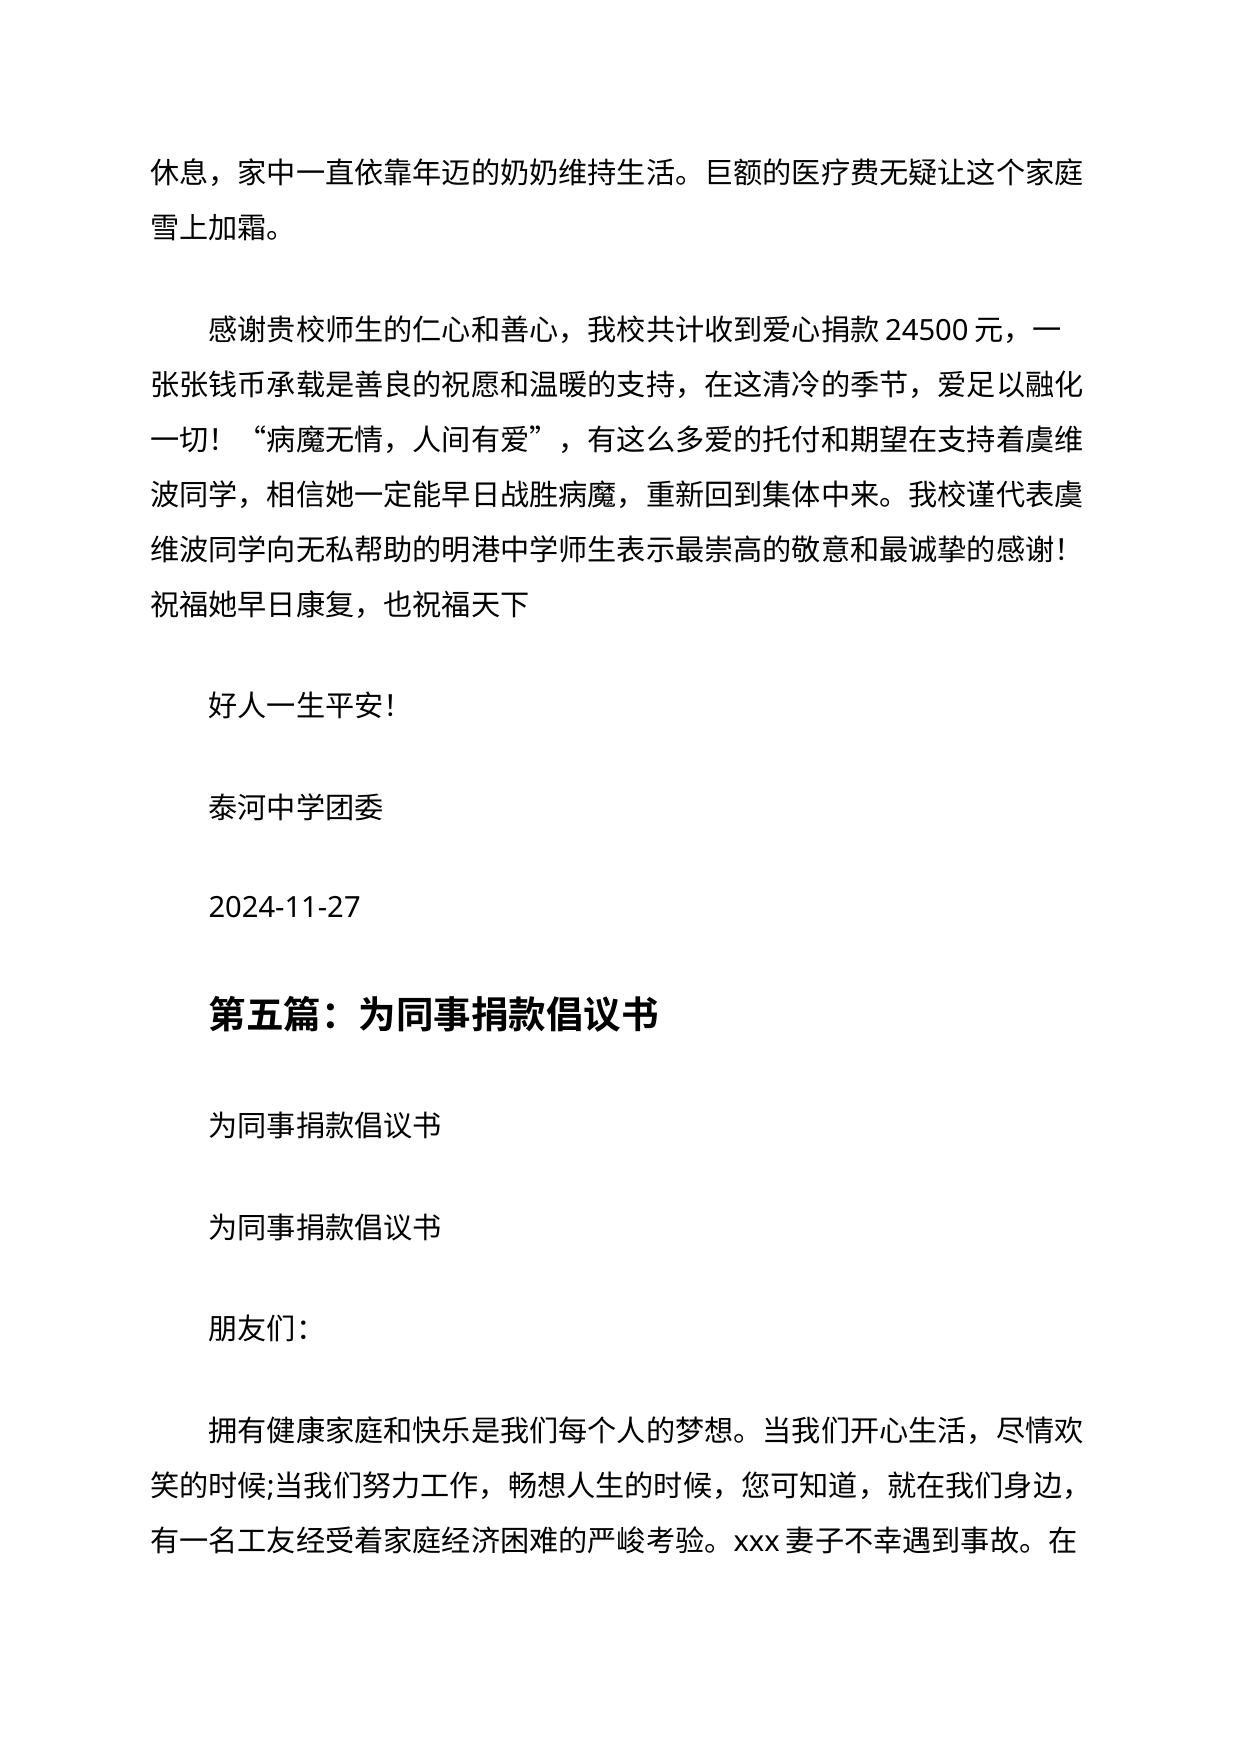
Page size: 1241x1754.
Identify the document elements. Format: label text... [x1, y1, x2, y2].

text 为同事捐款倡议书 [150, 1204, 1090, 1246]
text 2024-11-27 [150, 887, 1090, 926]
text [150, 1408, 1090, 1560]
text 好人一生平安！ [150, 683, 1090, 725]
text 感谢贵校师生的仁心和善心，我校共计收到爱心捐款24500元，一张张钱币承载是善良的祝愿和温暖的支持，在这清冷的季节，爱足以融化一切！“病魔无情，人间有爱”，有这么多爱的托付和期望在支持着虞维波同学，相信她一定能早日战胜病魔，重新回到集体中来。我校谨代表虞维波同学向无私帮助的明港中学师生表示最崇高的敬意和最诚挚的感谢！祝福她早日康复，也祝福天下 [150, 307, 1090, 623]
text 泰河中学团委 [150, 785, 1090, 827]
text 朋友们： [150, 1306, 1090, 1348]
text 为同事捐款倡议书 [150, 1102, 1090, 1145]
text 第五篇：为同事捐款倡议书 [150, 985, 1090, 1039]
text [150, 150, 1090, 247]
